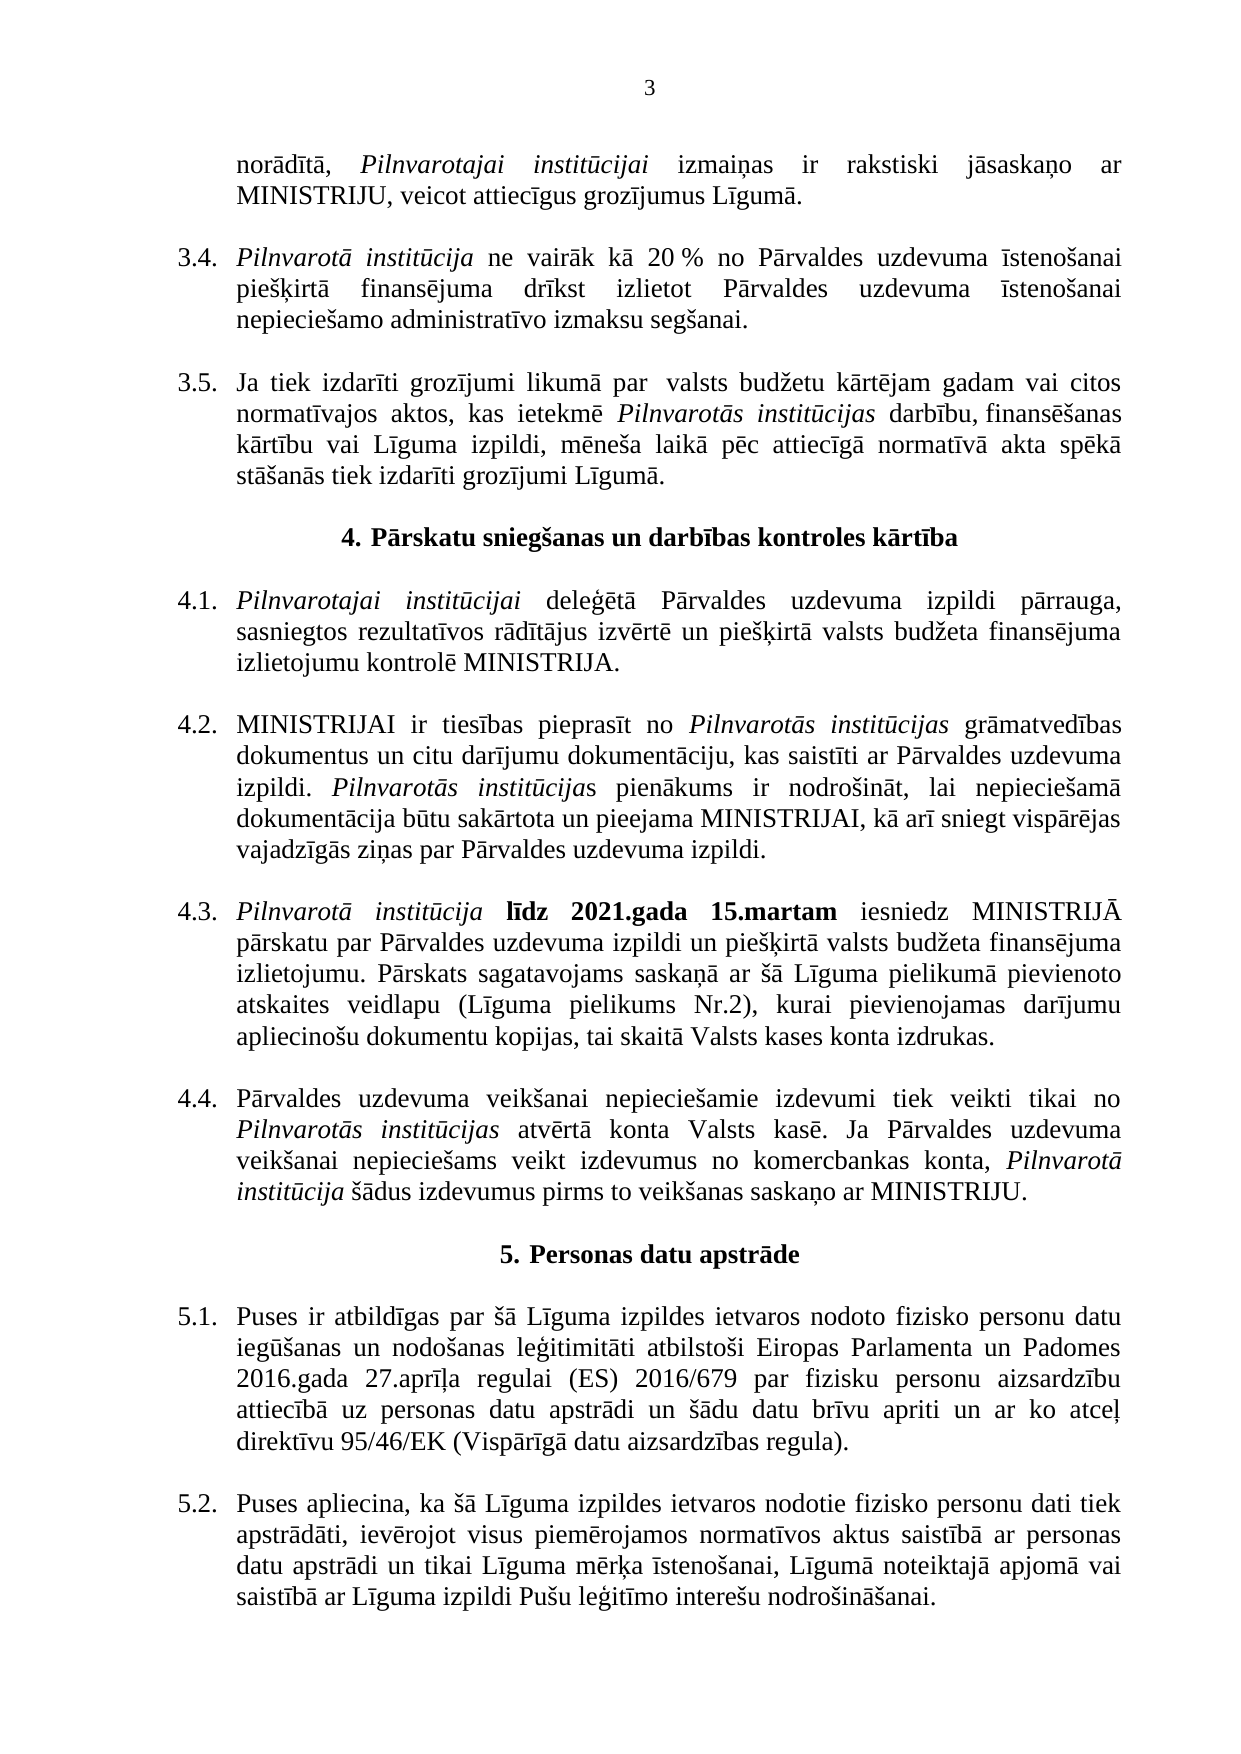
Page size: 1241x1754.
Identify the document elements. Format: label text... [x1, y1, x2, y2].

list Pārvaldes uzdevuma veikšanai nepieciešamie izdevumi tiek veikti tikai no Pilnvarotās institūcijas atvērtā konta Valsts kasē. Ja Pārvaldes uzdevuma veikšanai nepieciešams veikt izdevumus no komercbankas konta, Pilnvarotā institūcija šādus izdevumus pirms to veikšanas saskaņo ar MINISTRIJU. [177, 1082, 1122, 1207]
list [177, 148, 1122, 210]
list Personas datu apstrāde [177, 1238, 1122, 1269]
list Puses ir atbildīgas par šā Līguma izpildes ietvaros nodoto fizisko personu datu iegūšanas un nodošanas leģitimitāti atbilstoši Eiropas Parlamenta un Padomes 2016.gada 27.aprīļa regulai (ES) 2016/679 par fizisku personu aizsardzību attiecībā uz personas datu apstrādi un šādu datu brīvu apriti un ar ko atceļ direktīvu 95/46/EK (Vispārīgā datu aizsardzības regula). [177, 1300, 1122, 1456]
list Puses apliecina, ka šā Līguma izpildes ietvaros nodotie fizisko personu dati tiek apstrādāti, ievērojot visus piemērojamos normatīvos aktus saistībā ar personas datu apstrādi un tikai Līguma mērķa īstenošanai, Līgumā noteiktajā apjomā vai saistībā ar Līguma izpildi Pušu leģitīmo interešu nodrošināšanai. [177, 1487, 1122, 1612]
list Pārskatu sniegšanas un darbības kontroles kārtība [177, 521, 1122, 553]
list MINISTRIJAI ir tiesības pieprasīt no Pilnvarotās institūcijas grāmatvedības dokumentus un citu darījumu dokumentāciju, kas saistīti ar Pārvaldes uzdevuma izpildi. Pilnvarotās institūcijas pienākums ir nodrošināt, lai nepieciešamā dokumentācija būtu sakārtota un pieejama MINISTRIJAI, kā arī sniegt vispārējas vajadzīgās ziņas par Pārvaldes uzdevuma izpildi. [177, 708, 1122, 864]
list Ja tiek izdarīti grozījumi likumā par valsts budžetu kārtējam gadam vai citos normatīvajos aktos, kas ietekmē Pilnvarotās institūcijas darbību, finansēšanas kārtību vai Līguma izpildi, mēneša laikā pēc attiecīgā normatīvā akta spēkā stāšanās tiek izdarīti grozījumi Līgumā. [177, 366, 1122, 490]
list Pilnvarotā institūcija ne vairāk kā 20 % no Pārvaldes uzdevuma īstenošanai piešķirtā finansējuma drīkst izlietot Pārvaldes uzdevuma īstenošanai nepieciešamo administratīvo izmaksu segšanai. [177, 241, 1122, 334]
list Pilnvarotajai institūcijai deleģētā Pārvaldes uzdevuma izpildi pārrauga, sasniegtos rezultatīvos rādītājus izvērtē un piešķirtā valsts budžeta finansējuma izlietojumu kontrolē MINISTRIJA. [177, 584, 1122, 677]
list Pilnvarotā institūcija līdz 2021.gada 15.martam iesniedz MINISTRIJĀ pārskatu par Pārvaldes uzdevuma izpildi un piešķirtā valsts budžeta finansējuma izlietojumu. Pārskats sagatavojams saskaņā ar šā Līguma pielikumā pievienoto atskaites veidlapu (Līguma pielikums Nr.2), kurai pievienojamas darījumu apliecinošu dokumentu kopijas, tai skaitā Valsts kases konta izdrukas. [177, 895, 1122, 1051]
